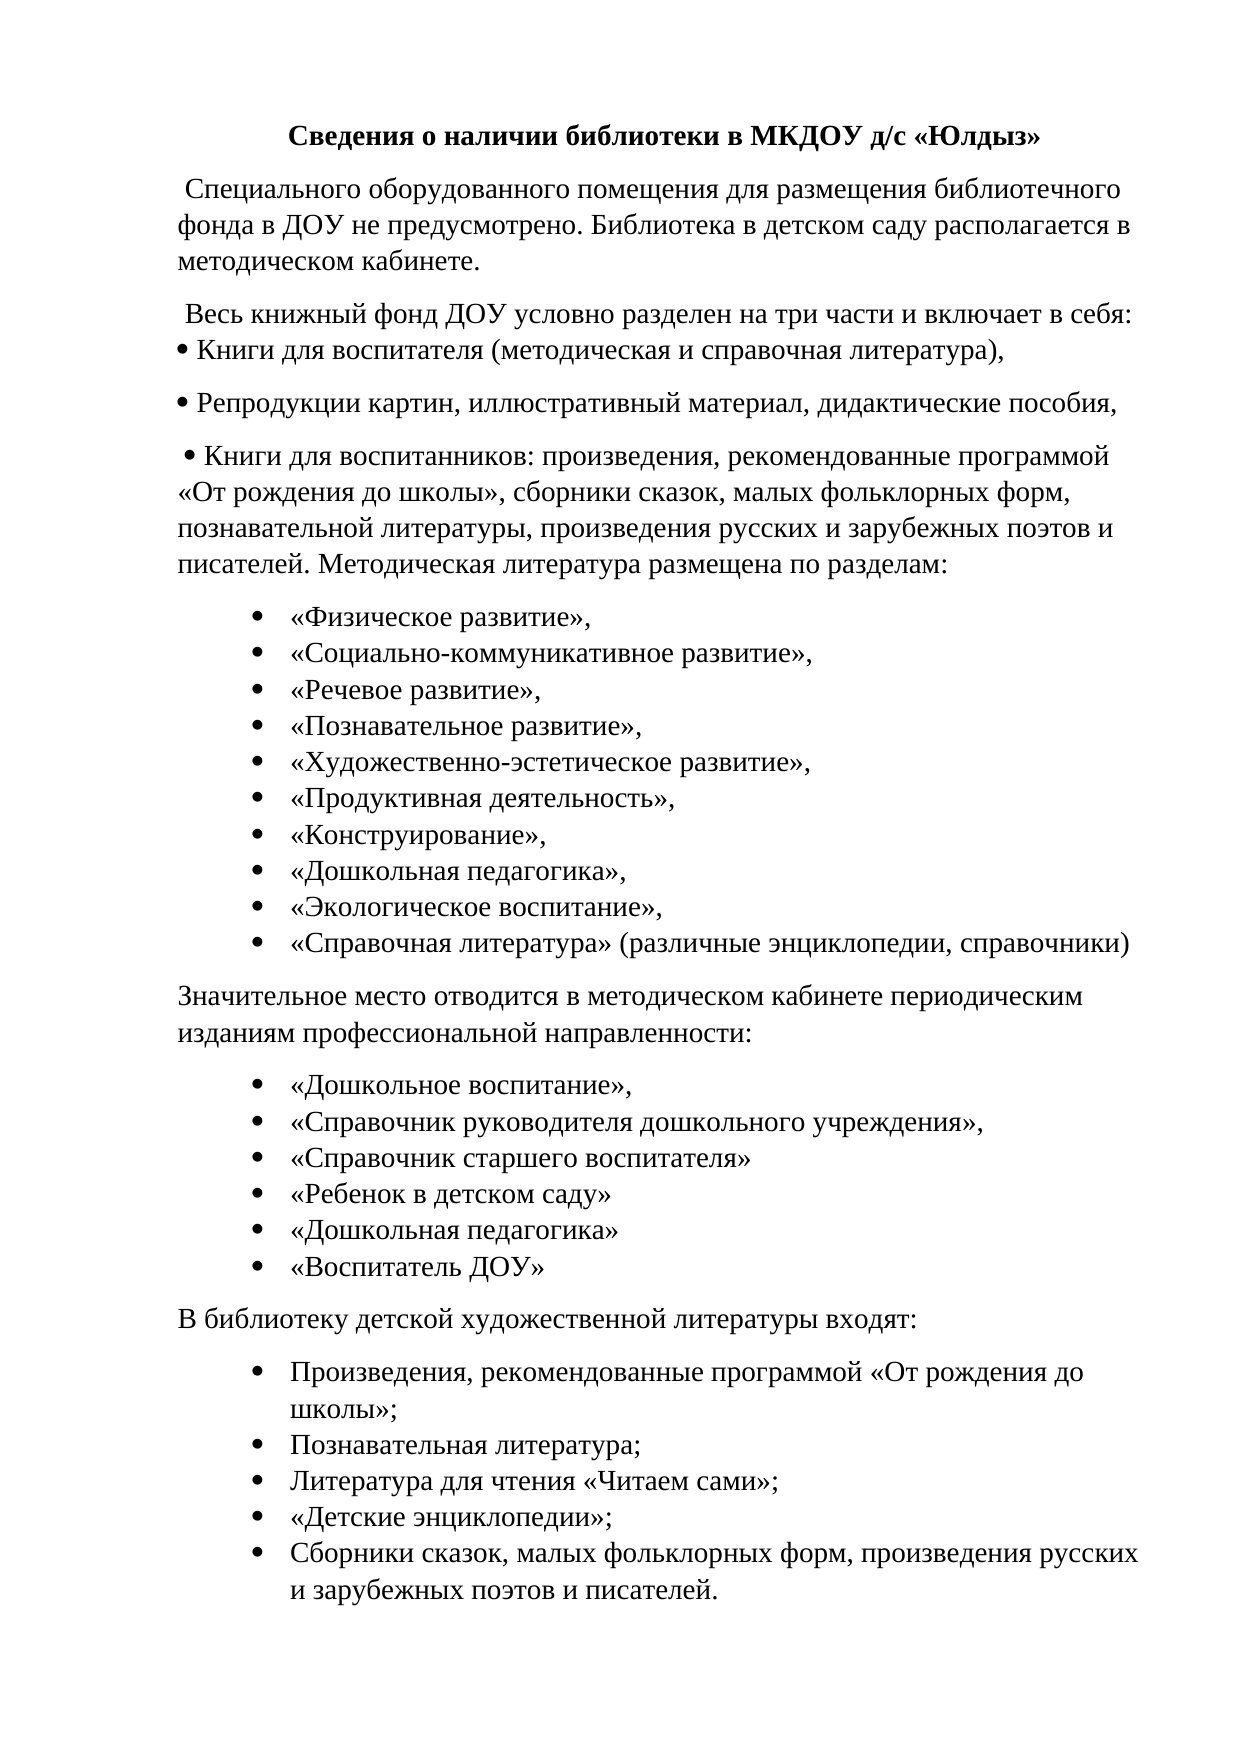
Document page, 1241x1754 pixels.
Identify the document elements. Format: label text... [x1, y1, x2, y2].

list «Воспитатель ДОУ» [252, 1249, 1152, 1282]
list «Познавательное развитие», [252, 708, 1152, 742]
list «Детские энциклопедии»; [252, 1499, 1152, 1533]
list «Дошкольная педагогика», [252, 853, 1152, 887]
list «Дошкольное воспитание», [252, 1067, 1152, 1101]
list «Дошкольная педагогика» [252, 1212, 1152, 1246]
list «Справочник руководителя дошкольного учреждения», [252, 1104, 1152, 1137]
list «Справочник старшего воспитателя» [252, 1140, 1152, 1174]
list Литература для чтения «Читаем сами»; [252, 1463, 1152, 1497]
list «Конструирование», [252, 817, 1152, 851]
list «Продуктивная деятельность», [252, 781, 1152, 814]
list «Социально-коммуникативное развитие», [252, 636, 1152, 669]
text Книги для воспитанников: произведения, рекомендованные программой «От рождения до школы», сборники сказок, малых фольклорных форм, познавательной литературы, произведения русских и зарубежных поэтов и писателей. Методическая литература размещена по разделам: [177, 438, 1152, 580]
text Значительное место отводится в методическом кабинете периодическим изданиям профессиональной направленности: [177, 978, 1152, 1048]
list «Ребенок в детском саду» [252, 1176, 1152, 1210]
text Весь книжный фонд ДОУ условно разделен на три части и включает в себя: Книги для воспитателя (методическая и справочная литература), [177, 296, 1152, 366]
text Специального оборудованного помещения для размещения библиотечного фонда в ДОУ не предусмотрено. Библиотека в детском саду располагается в методическом кабинете. [177, 171, 1152, 277]
list Познавательная литература; [252, 1427, 1152, 1461]
list «Речевое развитие», [252, 672, 1152, 706]
list «Справочная литература» (различные энциклопедии, справочники) [252, 926, 1152, 959]
list «Художественно-эстетическое развитие», [252, 744, 1152, 778]
text Сведения о наличии библиотеки в МКДОУ д/с «Юлдыз» [177, 118, 1152, 152]
list «Физическое развитие», [252, 599, 1152, 633]
text В библиотеку детской художественной литературы входят: [177, 1302, 1152, 1335]
list «Экологическое воспитание», [252, 889, 1152, 923]
list Сборники сказок, малых фольклорных форм, произведения русских и зарубежных поэтов и писателей. [252, 1536, 1152, 1605]
list Произведения, рекомендованные программой «От рождения до школы»; [252, 1354, 1152, 1424]
text Репродукции картин, иллюстративный материал, дидактические пособия, [177, 385, 1152, 419]
